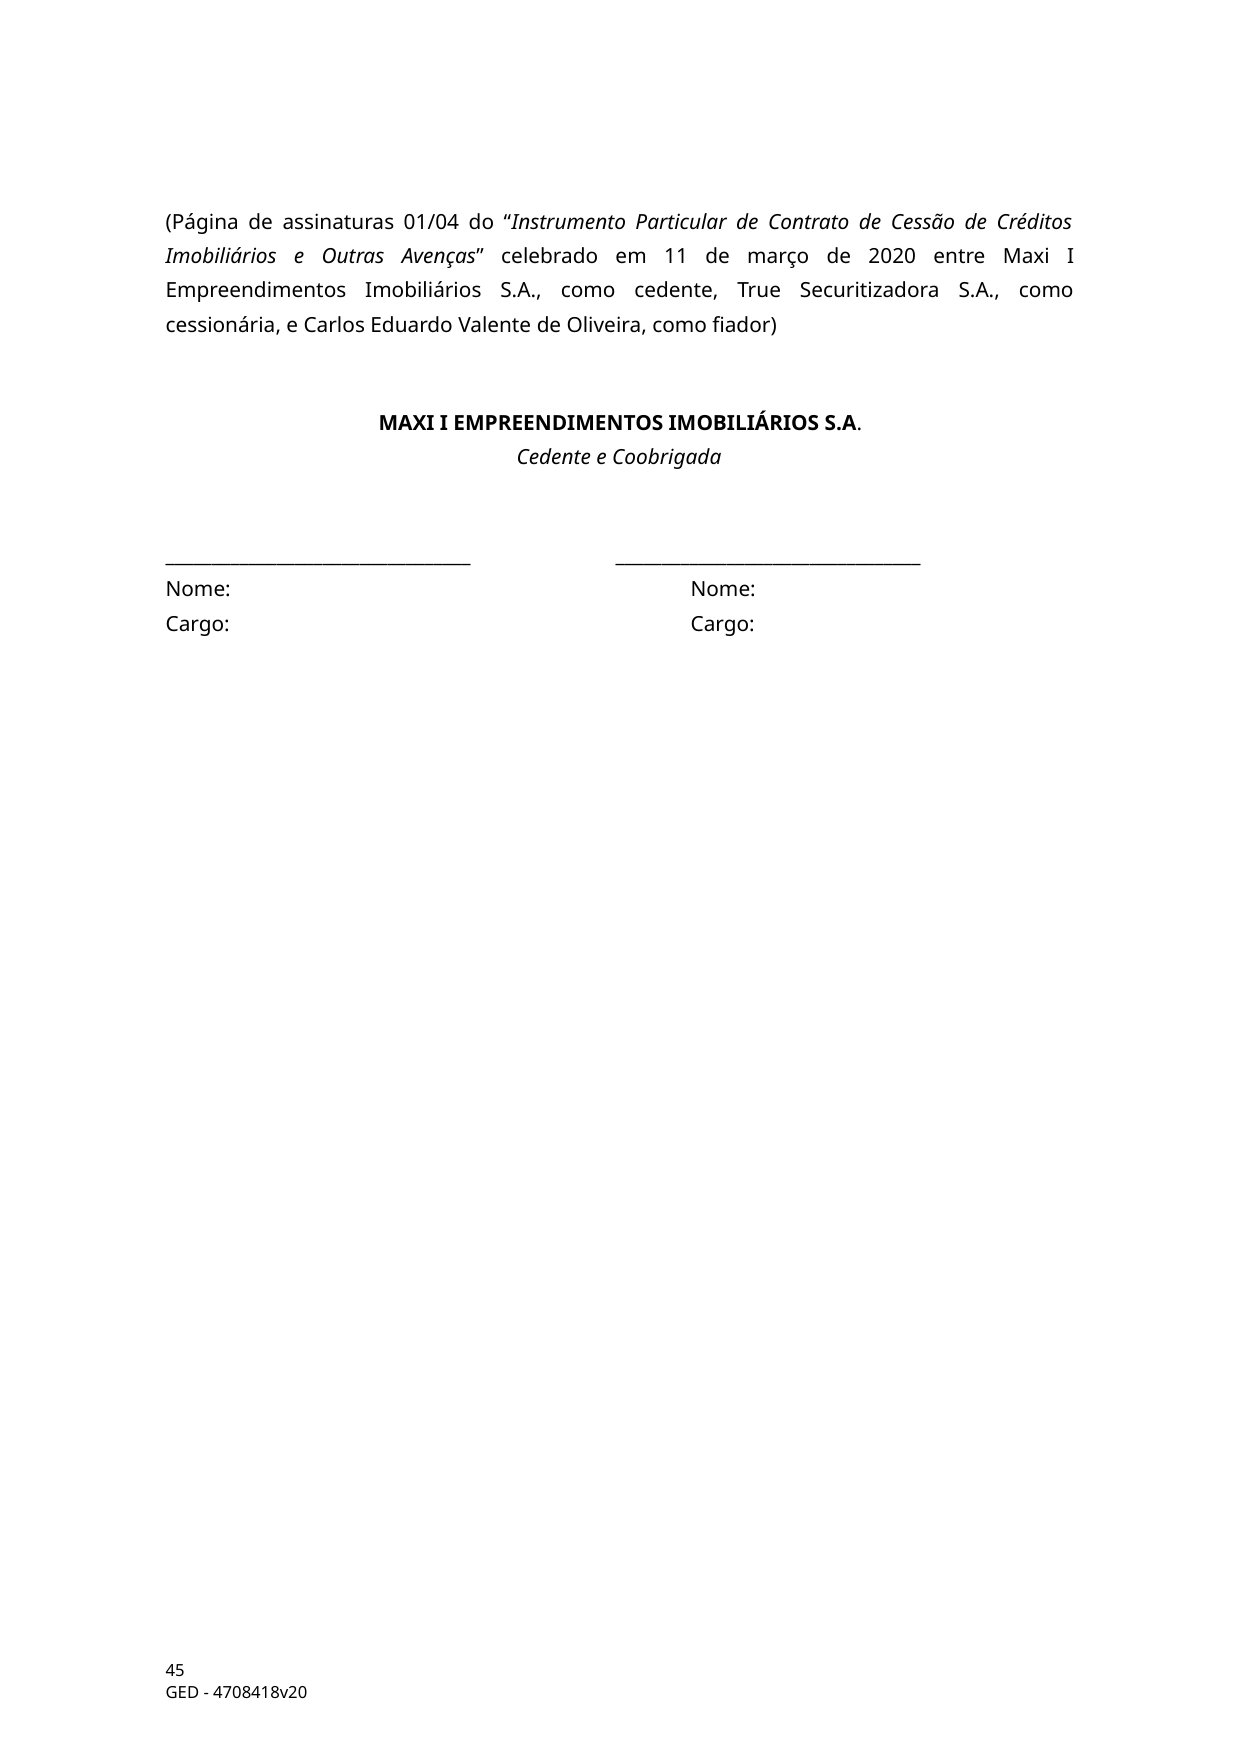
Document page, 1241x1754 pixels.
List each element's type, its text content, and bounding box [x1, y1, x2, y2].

text (Página de assinaturas 01/04 do “Instrumento Particular de Contrato de Cessão de Créditos Imobiliários e Outras Avenças” celebrado em 11 de março de 2020 entre Maxi I Empreendimentos Imobiliários S.A., como cedente, True Securitizadora S.A., como cessionária, e Carlos Eduardo Valente de Oliveira, como fiador) [165, 207, 1075, 338]
text MAXI I EMPREENDIMENTOS IMOBILIÁRIOS S.A. Cedente e Coobrigada [165, 408, 1075, 471]
text _________________________________ _________________________________ Nome: Nome: Cargo: Cargo: [165, 540, 1075, 637]
